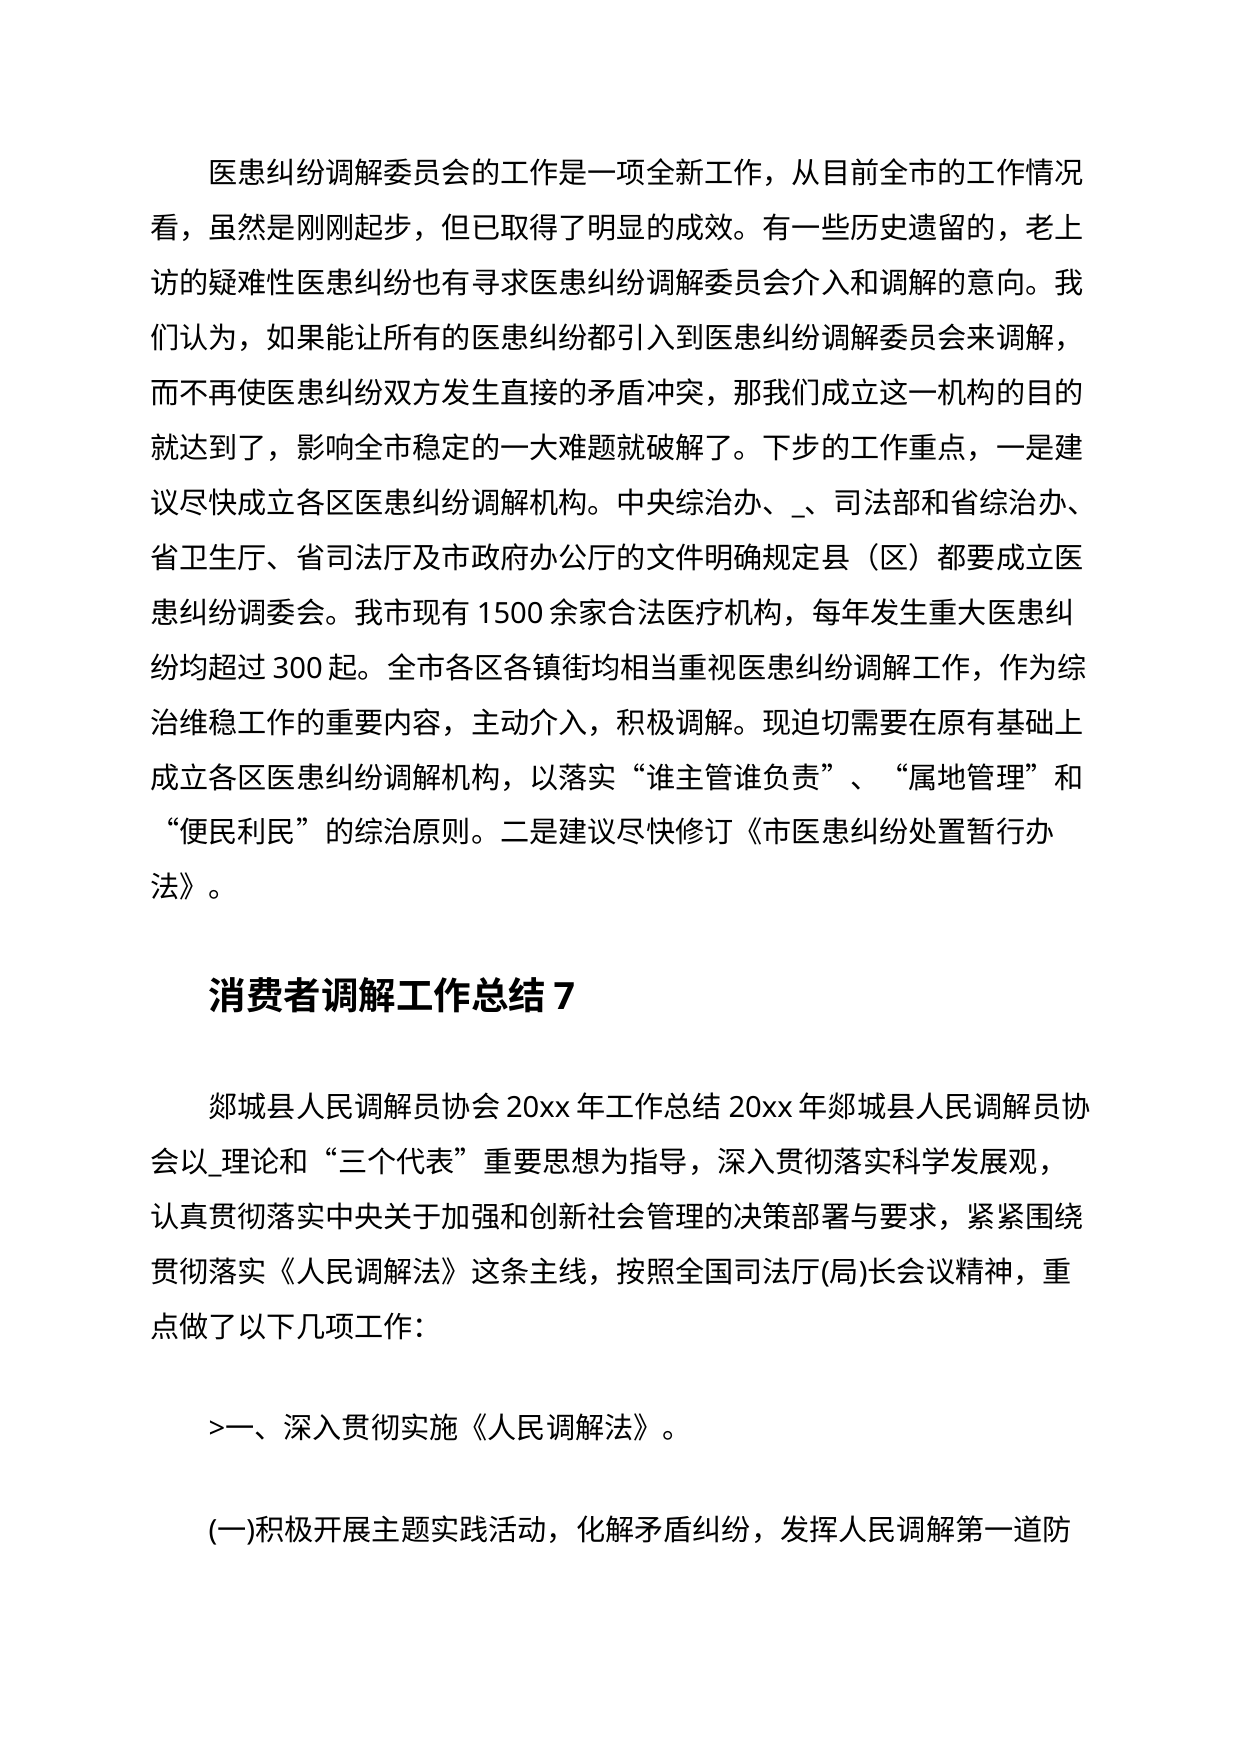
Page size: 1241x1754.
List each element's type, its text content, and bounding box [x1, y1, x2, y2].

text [150, 1507, 1090, 1549]
text >一、深入贯彻实施《人民调解法》。 [150, 1405, 1090, 1447]
text 医患纠纷调解委员会的工作是一项全新工作，从目前全市的工作情况看，虽然是刚刚起步，但已取得了明显的成效。有一些历史遗留的，老上访的疑难性医患纠纷也有寻求医患纠纷调解委员会介入和调解的意向。我们认为，如果能让所有的医患纠纷都引入到医患纠纷调解委员会来调解，而不再使医患纠纷双方发生直接的矛盾冲突，那我们成立这一机构的目的就达到了，影响全市稳定的一大难题就破解了。下步的工作重点，一是建议尽快成立各区医患纠纷调解机构。中央综治办、_、司法部和省综治办、省卫生厅、省司法厅及市政府办公厅的文件明确规定县（区）都要成立医患纠纷调委会。我市现有1500余家合法医疗机构，每年发生重大医患纠纷均超过300起。全市各区各镇街均相当重视医患纠纷调解工作，作为综治维稳工作的重要内容，主动介入，积极调解。现迫切需要在原有基础上成立各区医患纠纷调解机构，以落实“谁主管谁负责”、“属地管理”和“便民利民”的综治原则。二是建议尽快修订《市医患纠纷处置暂行办法》。 [150, 150, 1090, 906]
text 消费者调解工作总结7 [150, 966, 1090, 1020]
text 郯城县人民调解员协会20xx年工作总结 20xx年郯城县人民调解员协会以_理论和“三个代表”重要思想为指导，深入贯彻落实科学发展观，认真贯彻落实中央关于加强和创新社会管理的决策部署与要求，紧紧围绕贯彻落实《人民调解法》这条主线，按照全国司法厅(局)长会议精神，重点做了以下几项工作： [150, 1083, 1090, 1346]
